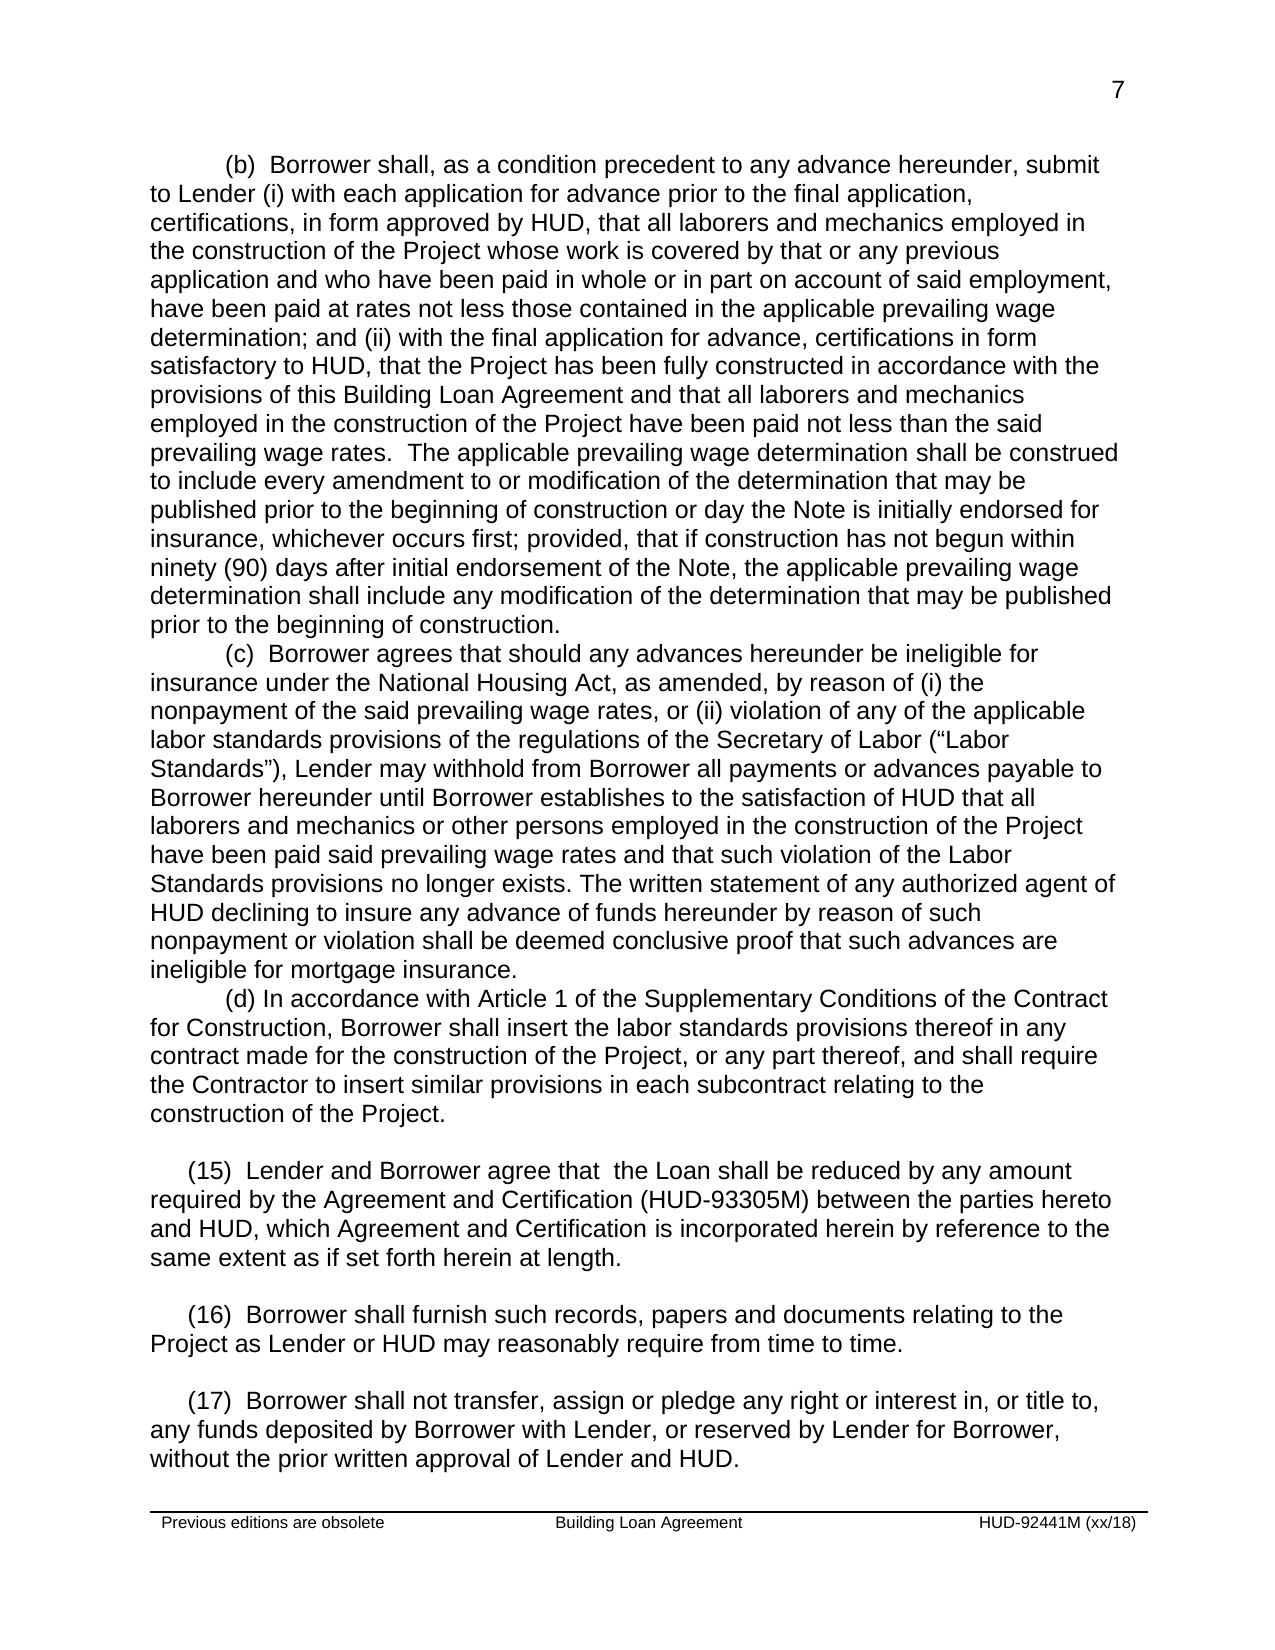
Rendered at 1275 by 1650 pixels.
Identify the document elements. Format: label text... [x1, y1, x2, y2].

text (b) Borrower shall, as a condition precedent to any advance hereunder, submit to Lender (i) with each application for advance prior to the final application, certifications, in form approved by HUD, that all laborers and mechanics employed in the construction of the Project whose work is covered by that or any previous application and who have been paid in whole or in part on account of said employment, have been paid at rates not less those contained in the applicable prevailing wage determination; and (ii) with the final application for advance, certifications in form satisfactory to HUD, that the Project has been fully constructed in accordance with the provisions of this Building Loan Agreement and that all laborers and mechanics employed in the construction of the Project have been paid not less than the said prevailing wage rates. The applicable prevailing wage determination shall be construed to include every amendment to or modification of the determination that may be published prior to the beginning of construction or day the Note is initially endorsed for insurance, whichever occurs first; provided, that if construction has not begun within ninety (90) days after initial endorsement of the Note, the applicable prevailing wage determination shall include any modification of the determination that may be published prior to the beginning of construction. [150, 150, 1125, 639]
text (17) Borrower shall not transfer, assign or pledge any right or interest in, or title to, any funds deposited by Borrower with Lender, or reserved by Lender for Borrower, without the prior written approval of Lender and HUD. [150, 1386, 1125, 1472]
text (d) In accordance with Article 1 of the Supplementary Conditions of the Contract for Construction, Borrower shall insert the labor standards provisions thereof in any contract made for the construction of the Project, or any part thereof, and shall require the Contractor to insert similar provisions in each subcontract relating to the construction of the Project. [150, 984, 1125, 1127]
text (15) Lender and Borrower agree that the Loan shall be reduced by any amount required by the Agreement and Certification (HUD-93305M) between the parties hereto and HUD, which Agreement and Certification is incorporated herein by reference to the same extent as if set forth herein at length. [150, 1156, 1125, 1271]
text (16) Borrower shall furnish such records, papers and documents relating to the Project as Lender or HUD may reasonably require from time to time. [150, 1300, 1125, 1357]
text (c) Borrower agrees that should any advances hereunder be ineligible for insurance under the National Housing Act, as amended, by reason of (i) the nonpayment of the said prevailing wage rates, or (ii) violation of any of the applicable labor standards provisions of the regulations of the Secretary of Labor (“Labor Standards”), Lender may withhold from Borrower all payments or advances payable to Borrower hereunder until Borrower establishes to the satisfaction of HUD that all laborers and mechanics or other persons employed in the construction of the Project have been paid said prevailing wage rates and that such violation of the Labor Standards provisions no longer exists. The written statement of any authorized agent of HUD declining to insure any advance of funds hereunder by reason of such nonpayment or violation shall be deemed conclusive proof that such advances are ineligible for mortgage insurance. [150, 639, 1125, 984]
